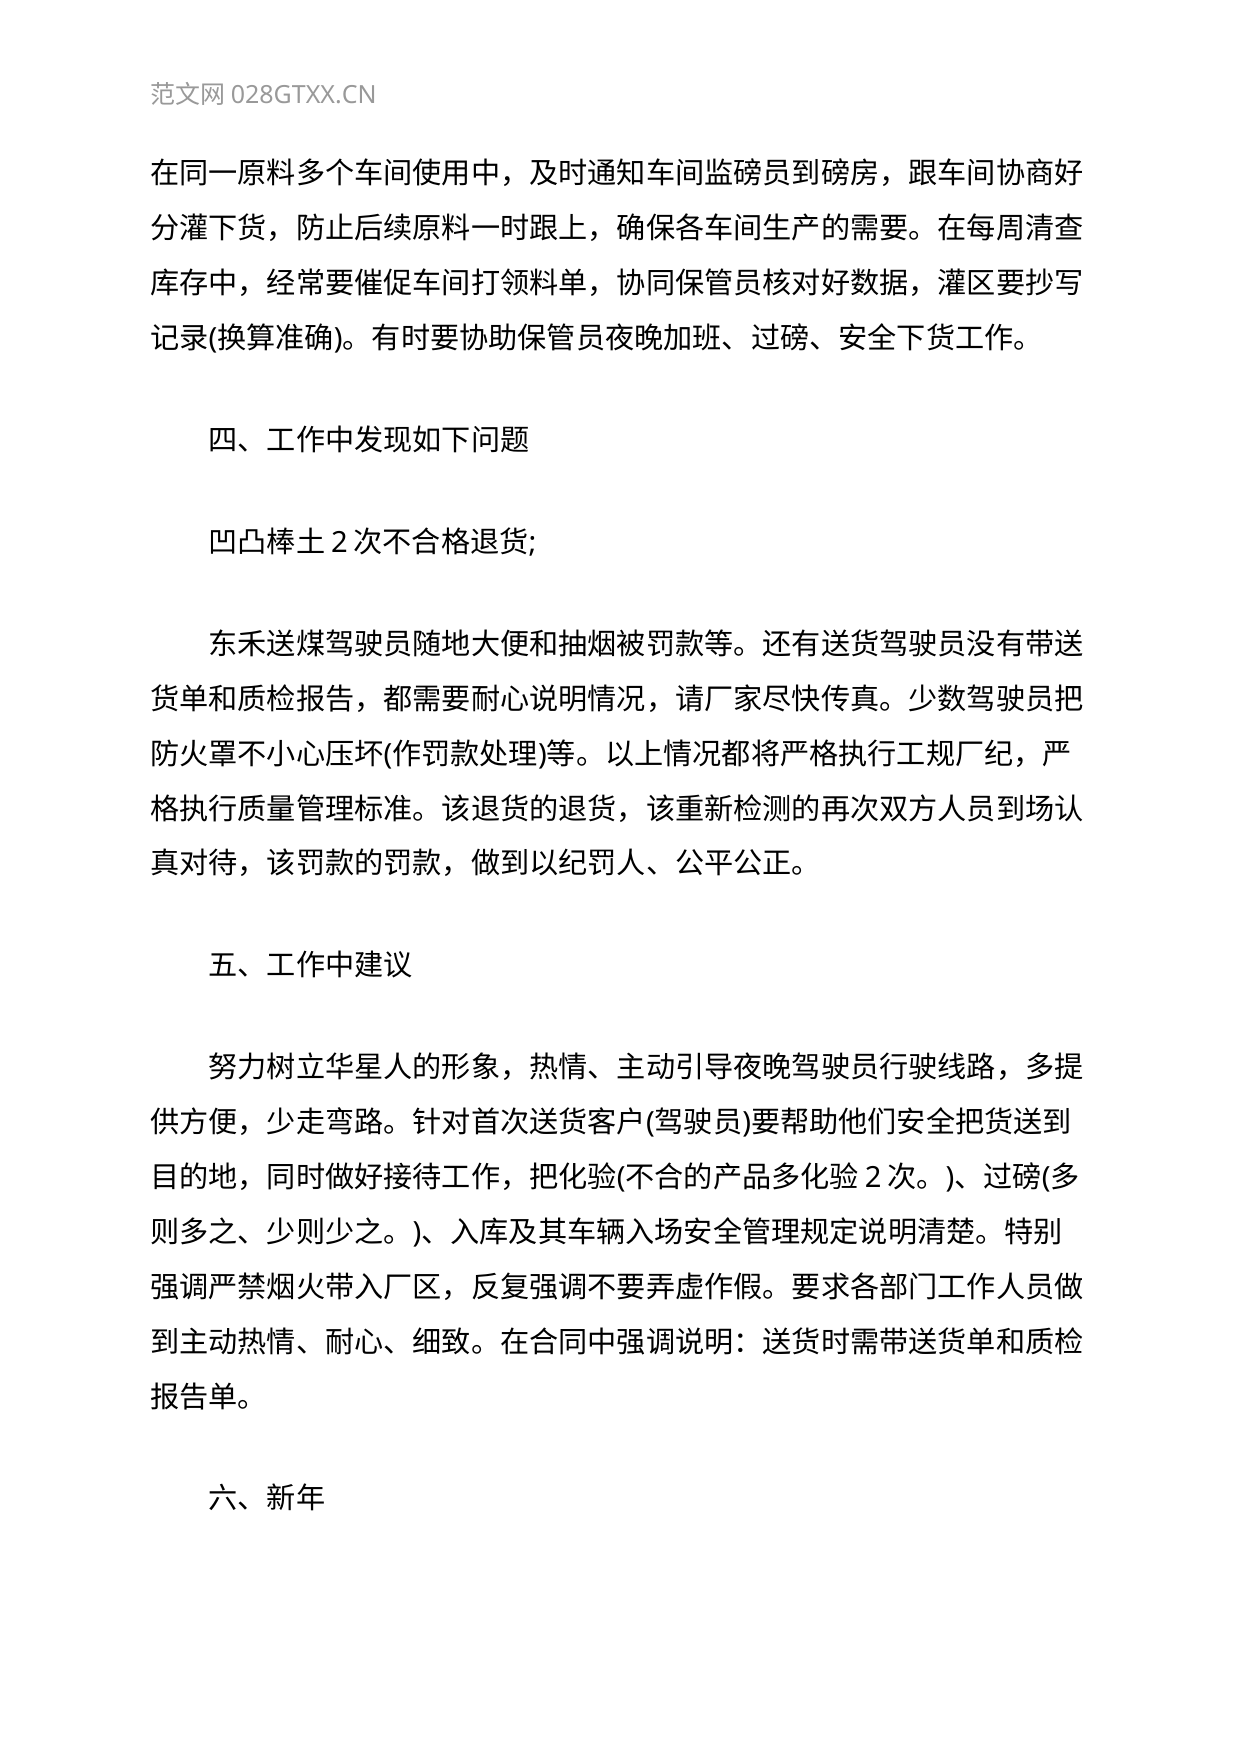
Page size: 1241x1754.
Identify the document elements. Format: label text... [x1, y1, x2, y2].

text 六、新年 [150, 1475, 1090, 1517]
text 凹凸棒土2次不合格退货; [150, 518, 1090, 561]
text 五、工作中建议 [150, 942, 1090, 984]
text 东禾送煤驾驶员随地大便和抽烟被罚款等。还有送货驾驶员没有带送货单和质检报告，都需要耐心说明情况，请厂家尽快传真。少数驾驶员把防火罩不小心压坏(作罚款处理)等。以上情况都将严格执行工规厂纪，严格执行质量管理标准。该退货的退货，该重新检测的再次双方人员到场认真对待，该罚款的罚款，做到以纪罚人、公平公正。 [150, 620, 1090, 882]
text 努力树立华星人的形象，热情、主动引导夜晚驾驶员行驶线路，多提供方便，少走弯路。针对首次送货客户(驾驶员)要帮助他们安全把货送到目的地，同时做好接待工作，把化验(不合的产品多化验2次。)、过磅(多则多之、少则少之。)、入库及其车辆入场安全管理规定说明清楚。特别强调严禁烟火带入厂区，反复强调不要弄虚作假。要求各部门工作人员做到主动热情、耐心、细致。在合同中强调说明：送货时需带送货单和质检报告单。 [150, 1044, 1090, 1416]
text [150, 150, 1090, 357]
text 四、工作中发现如下问题 [150, 417, 1090, 459]
